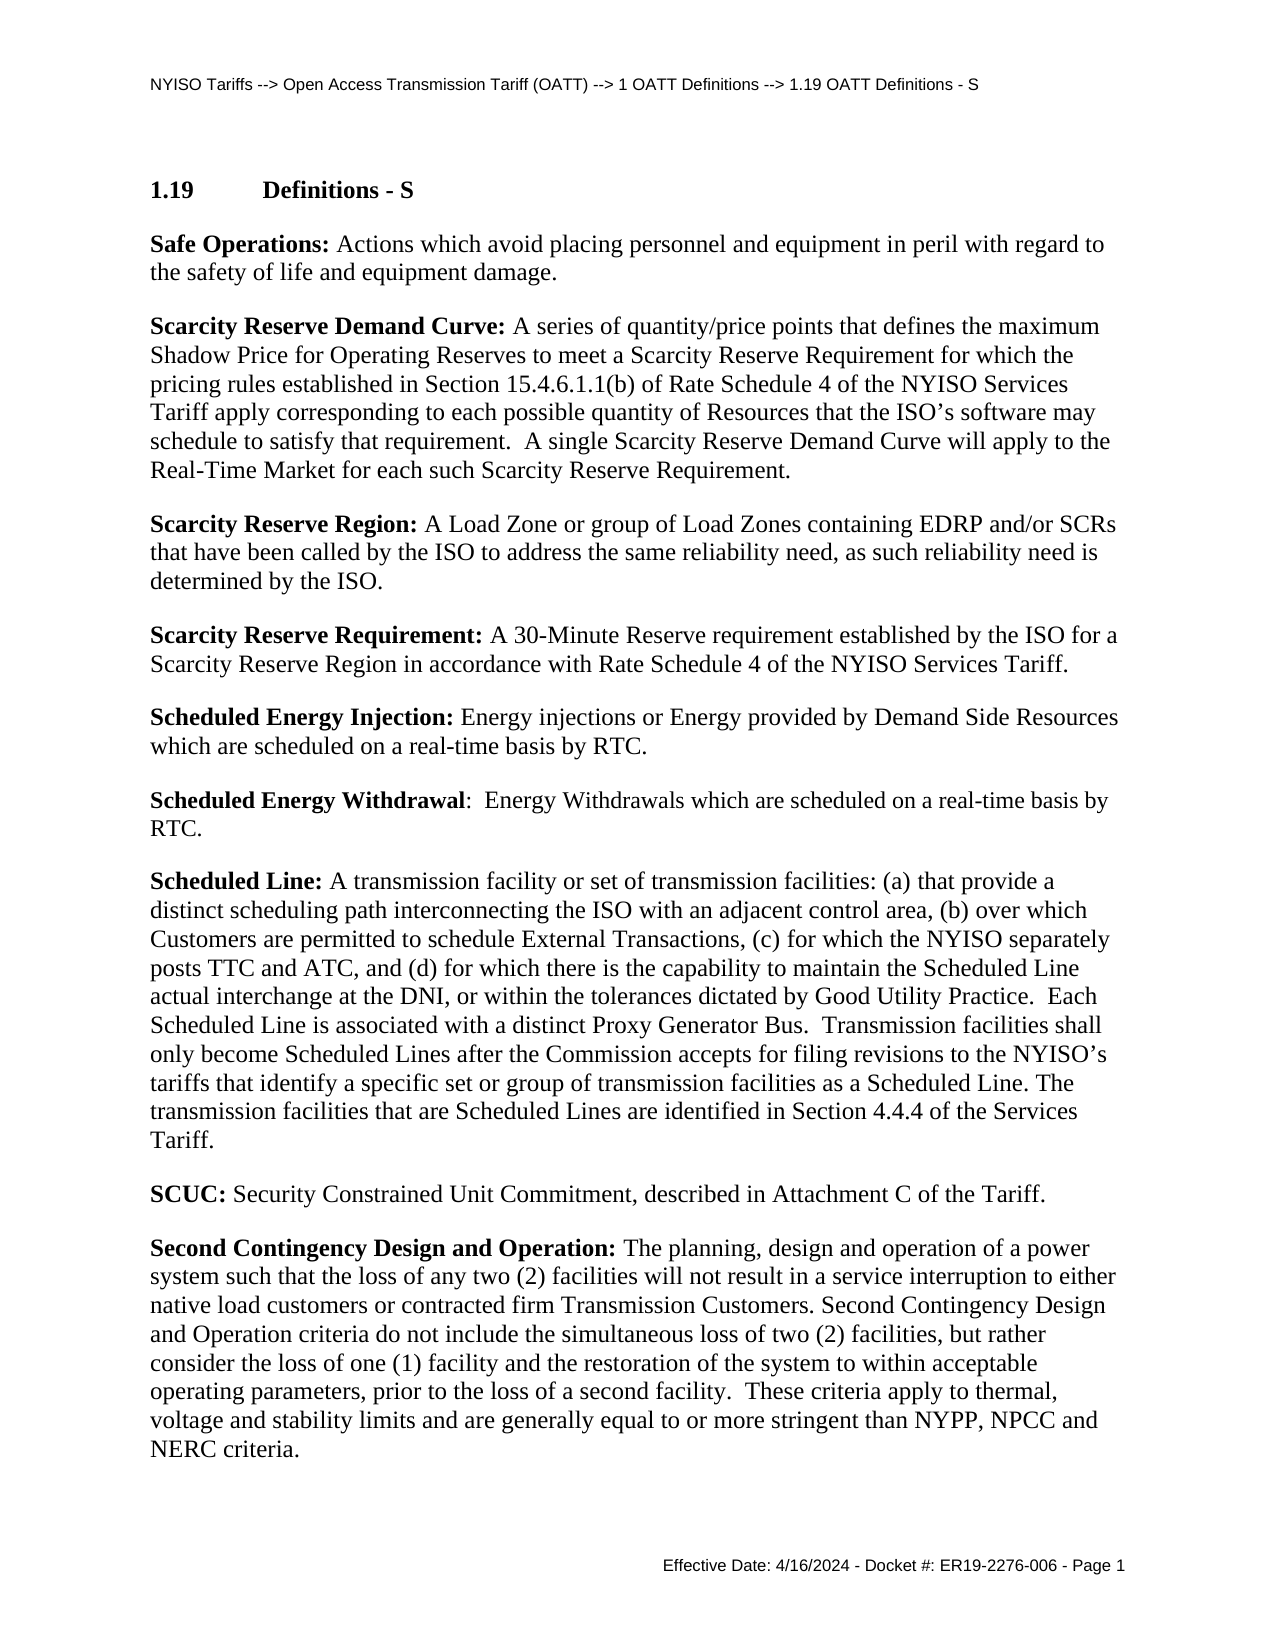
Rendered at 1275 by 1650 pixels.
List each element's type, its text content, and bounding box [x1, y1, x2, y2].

text Scarcity Reserve Demand Curve: A series of quantity/price points that defines the maximum Shadow Price for Operating Reserves to meet a Scarcity Reserve Requirement for which the pricing rules established in Section 15.4.6.1.1(b) of Rate Schedule 4 of the NYISO Services Tariff apply corresponding to each possible quantity of Resources that the ISO’s software may schedule to satisfy that requirement. A single Scarcity Reserve Demand Curve will apply to the Real-Time Market for each such Scarcity Reserve Requirement. [150, 311, 1125, 484]
subtitle 1.19 Definitions - S [150, 175, 1123, 204]
text Scheduled Line: A transmission facility or set of transmission facilities: (a) that provide a distinct scheduling path interconnecting the ISO with an adjacent control area, (b) over which Customers are permitted to schedule External Transactions, (c) for which the NYISO separately posts TTC and ATC, and (d) for which there is the capability to maintain the Scheduled Line actual interchange at the DNI, or within the tolerances dictated by Good Utility Practice. Each Scheduled Line is associated with a distinct Proxy Generator Bus. Transmission facilities shall only become Scheduled Lines after the Commission accepts for filing revisions to the NYISO’s tariffs that identify a specific set or group of transmission facilities as a Scheduled Line. The transmission facilities that are Scheduled Lines are identified in Section 4.4.4 of the Services Tariff. [150, 866, 1125, 1154]
text Safe Operations: Actions which avoid placing personnel and equipment in peril with regard to the safety of life and equipment damage. [150, 229, 1125, 286]
text Scheduled Energy Injection: Energy injections or Energy provided by Demand Side Resources which are scheduled on a real-time basis by RTC. [150, 702, 1125, 760]
text SCUC: Security Constrained Unit Commitment, described in Attachment C of the Tariff. [150, 1179, 1125, 1208]
text Scarcity Reserve Requirement: A 30-Minute Reserve requirement established by the ISO for a Scarcity Reserve Region in accordance with Rate Schedule 4 of the NYISO Services Tariff. [150, 620, 1125, 677]
text Scheduled Energy Withdrawal: Energy Withdrawals which are scheduled on a real-time basis by RTC. [150, 785, 1125, 841]
text Second Contingency Design and Operation: The planning, design and operation of a power system such that the loss of any two (2) facilities will not result in a service interruption to either native load customers or contracted firm Transmission Customers. Second Contingency Design and Operation criteria do not include the simultaneous loss of two (2) facilities, but rather consider the loss of one (1) facility and the restoration of the system to within acceptable operating parameters, prior to the loss of a second facility. These criteria apply to thermal, voltage and stability limits and are generally equal to or more stringent than NYPP, NPCC and NERC criteria. [150, 1233, 1125, 1463]
text Scarcity Reserve Region: A Load Zone or group of Load Zones containing EDRP and/or SCRs that have been called by the ISO to address the same reliability need, as such reliability need is determined by the ISO. [150, 509, 1125, 595]
